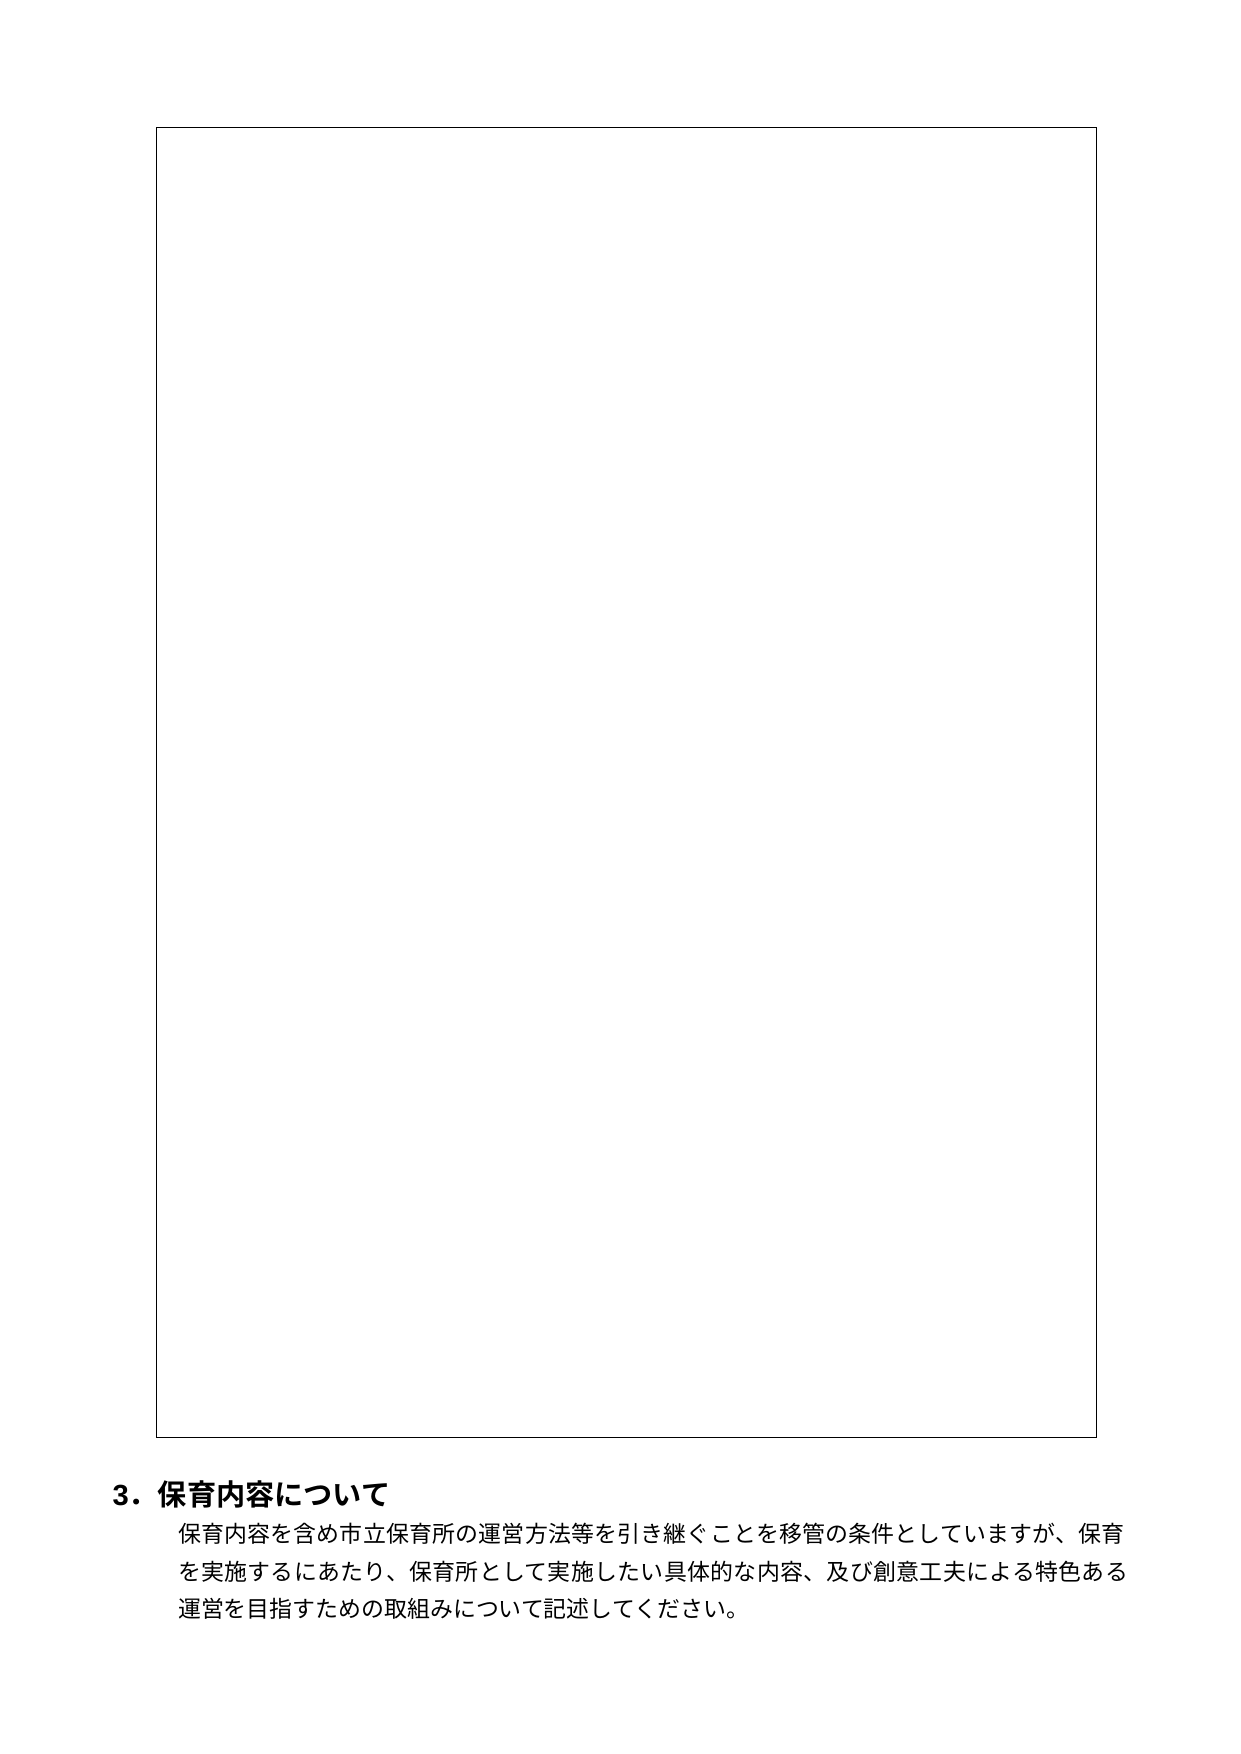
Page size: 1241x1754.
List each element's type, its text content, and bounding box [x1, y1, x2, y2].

text 保育内容を含め市立保育所の運営方法等を引き継ぐことを移管の条件としていますが、保育を実施するにあたり、保育所として実施したい具体的な内容、及び創意工夫による特色ある運営を目指すための取組みについて記述してください。 [178, 1514, 1128, 1627]
table_header [157, 128, 1096, 1437]
text 3．保育内容について [112, 1472, 1128, 1514]
